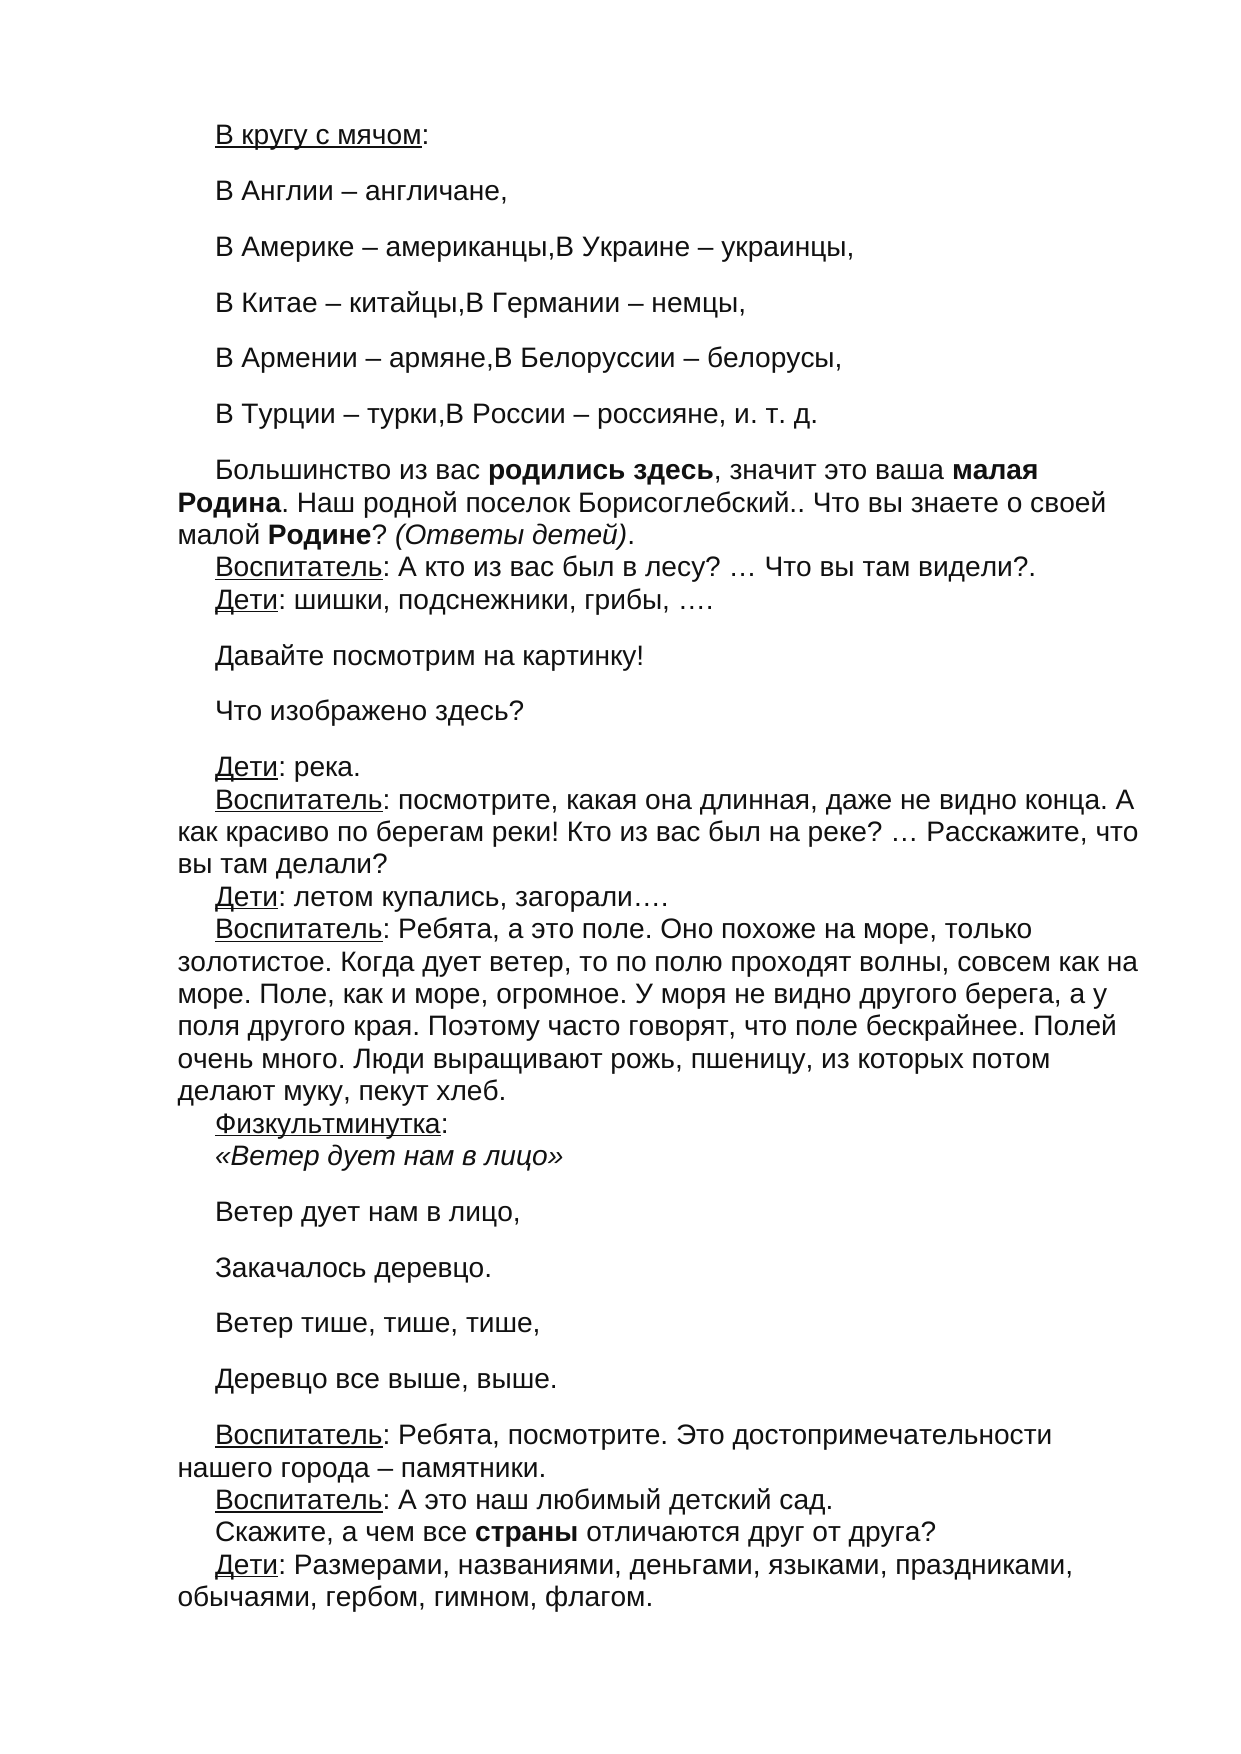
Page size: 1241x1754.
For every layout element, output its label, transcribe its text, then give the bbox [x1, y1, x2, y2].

text Физкультминутка: [177, 1107, 1152, 1139]
text В Америке – американцы,В Украине – украинцы, [177, 230, 1152, 262]
text Деревцо все выше, выше. [177, 1362, 1152, 1395]
text Ветер тише, тише, тише, [177, 1306, 1152, 1339]
text Давайте посмотрим на картинку! [177, 638, 1152, 671]
text Закачалось деревцо. [177, 1251, 1152, 1283]
text Большинство из вас родились здесь, значит это ваша малая Родина. Наш родной поселок Борисоглебский.. Что вы знаете о своей малой Родине? (Ответы детей). [177, 453, 1152, 550]
text В Англии – англичане, [177, 174, 1152, 206]
text Воспитатель: А кто из вас был в лесу? … Что вы там видели?. [177, 550, 1152, 583]
text Дети: Размерами, названиями, деньгами, языками, праздниками, обычаями, гербом, гимном, флагом. [177, 1548, 1152, 1612]
text В кругу с мячом: [177, 118, 1152, 151]
text Дети: шишки, подснежники, грибы, …. [177, 583, 1152, 615]
text Воспитатель: Ребята, посмотрите. Это достопримечательности нашего города – памятники. [177, 1418, 1152, 1483]
text Воспитатель: А это наш любимый детский сад. [177, 1483, 1152, 1515]
text «Ветер дует нам в лицо» [177, 1139, 1152, 1171]
text Скажите, а чем все страны отличаются друг от друга? [177, 1515, 1152, 1548]
text Дети: река. [177, 750, 1152, 783]
text Воспитатель: посмотрите, какая она длинная, даже не видно конца. А как красиво по берегам реки! Кто из вас был на реке? … Расскажите, что вы там делали? [177, 783, 1152, 880]
text Воспитатель: Ребята, а это поле. Оно похоже на море, только золотистое. Когда дует ветер, то по полю проходят волны, совсем как на море. Поле, как и море, огромное. У моря не видно другого берега, а у поля другого края. Поэтому часто говорят, что поле бескрайнее. Полей очень много. Люди выращивают рожь, пшеницу, из которых потом делают муку, пекут хлеб. [177, 912, 1152, 1107]
text В Армении – армяне,В Белоруссии – белорусы, [177, 341, 1152, 374]
text В Китае – китайцы,В Германии – немцы, [177, 286, 1152, 318]
text Дети: летом купались, загорали…. [177, 880, 1152, 912]
text Ветер дует нам в лицо, [177, 1195, 1152, 1227]
text Что изображено здесь? [177, 694, 1152, 727]
text В Турции – турки,В России – россияне, и. т. д. [177, 397, 1152, 430]
